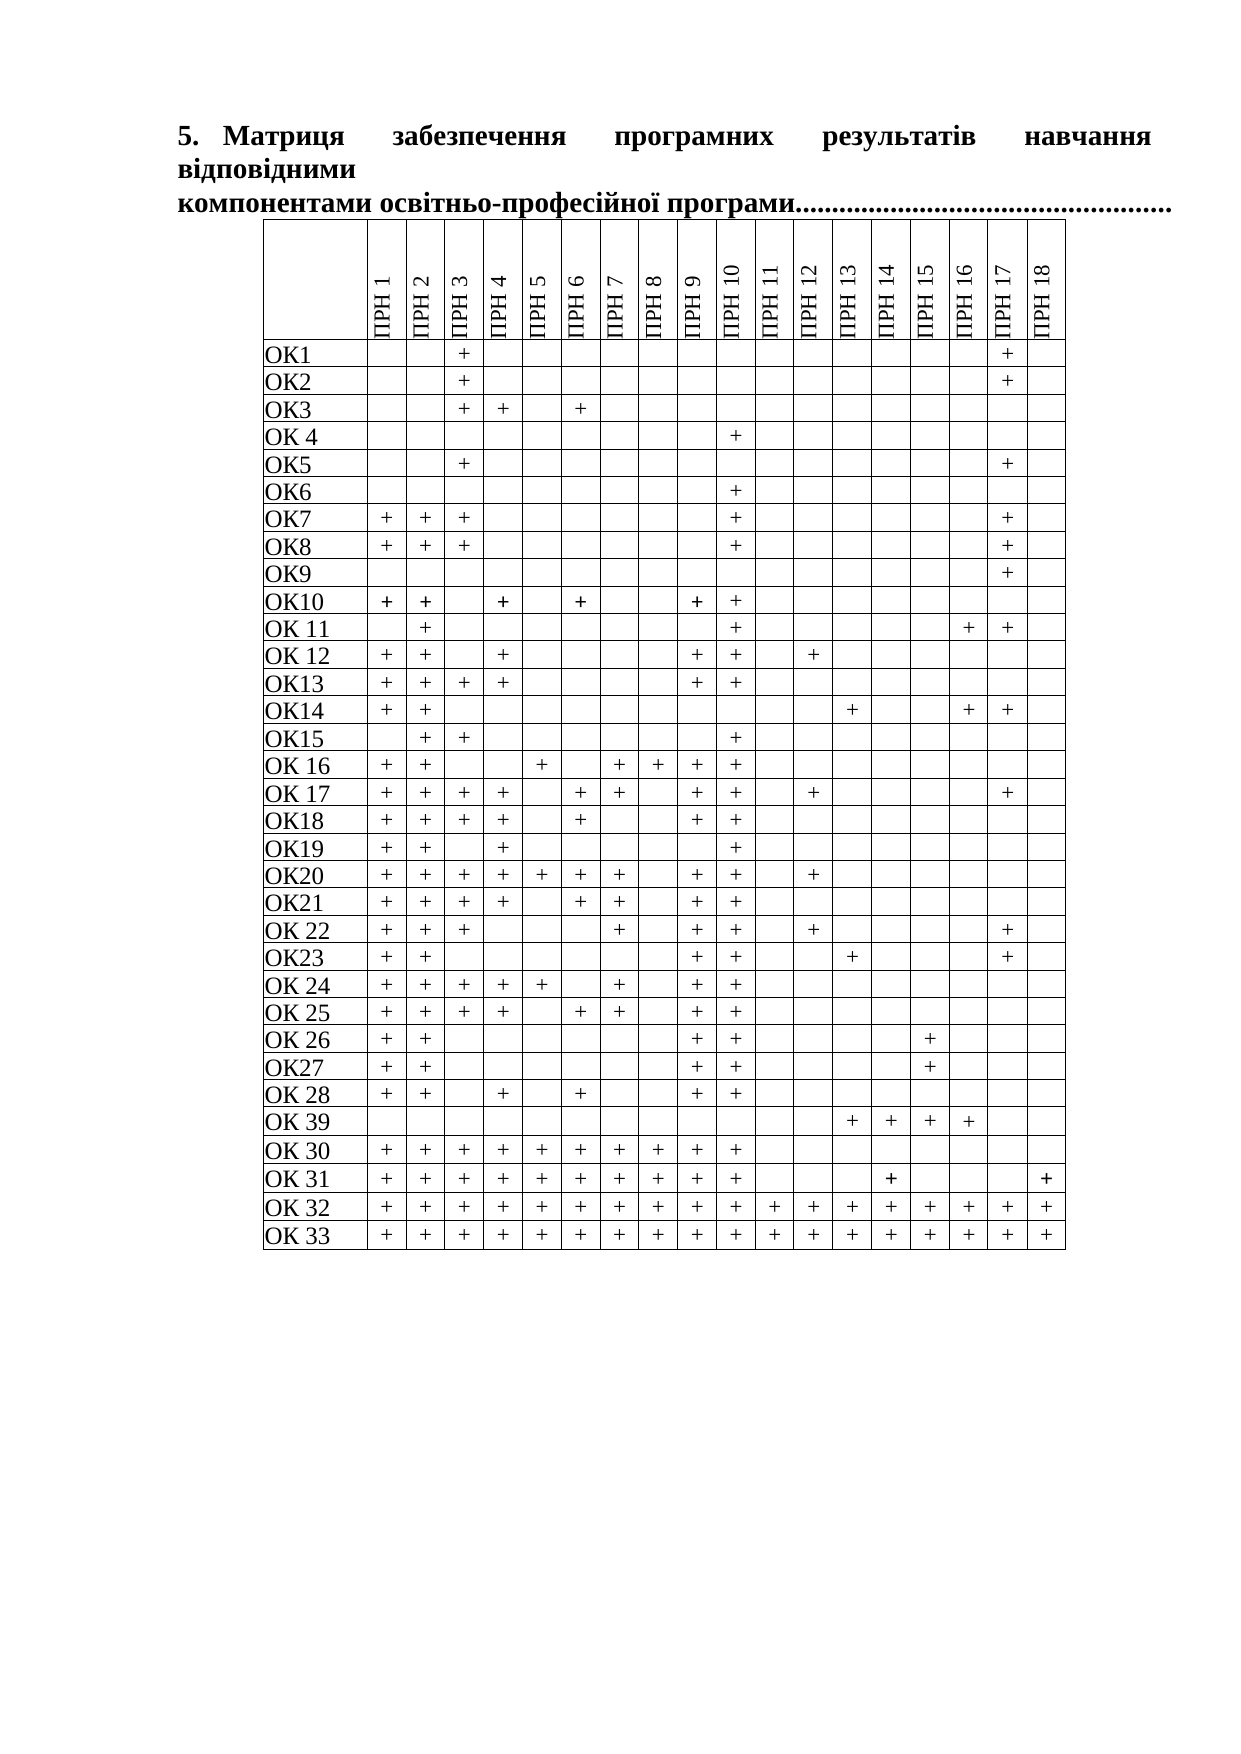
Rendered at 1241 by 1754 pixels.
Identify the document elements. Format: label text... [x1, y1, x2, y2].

table_cell [988, 641, 1027, 668]
table_cell + [950, 1193, 987, 1220]
table_cell + [368, 943, 406, 970]
table_cell [794, 1164, 832, 1192]
table_cell + [678, 1164, 716, 1192]
table_cell [833, 971, 871, 997]
table_cell + [407, 834, 444, 860]
table_cell [639, 669, 677, 695]
table_cell + [988, 532, 1027, 558]
table_cell + [756, 1221, 793, 1249]
table_cell [639, 916, 677, 942]
table_cell + [445, 1193, 483, 1220]
table_cell + [368, 1164, 406, 1192]
table_cell [988, 971, 1027, 997]
table_cell [601, 806, 638, 833]
table_cell [678, 367, 716, 394]
table_cell [562, 559, 600, 586]
table_cell + [678, 998, 716, 1024]
table_cell [950, 751, 987, 778]
table_cell [523, 395, 561, 421]
table_cell [950, 1053, 987, 1079]
table_cell + [678, 1136, 716, 1163]
table_cell [445, 1080, 483, 1106]
table_cell [639, 532, 677, 558]
table_cell [484, 751, 522, 778]
table_cell [523, 724, 561, 750]
table_cell + [562, 861, 600, 887]
table_cell [833, 587, 871, 613]
table_cell [678, 834, 716, 860]
table_cell + [678, 806, 716, 833]
table_cell [678, 724, 716, 750]
table_cell + [678, 669, 716, 695]
table_cell + [717, 587, 755, 613]
table_cell ОК20 [264, 861, 367, 887]
table_cell [756, 587, 793, 613]
table_cell [756, 998, 793, 1024]
table_cell + [678, 587, 716, 613]
table_cell [833, 1053, 871, 1079]
table_cell + [407, 1193, 444, 1220]
table_cell [833, 998, 871, 1024]
table_cell ОК 4 [264, 422, 367, 449]
table_cell ОК 30 [264, 1136, 367, 1163]
table_cell + [562, 1080, 600, 1106]
table_cell [794, 1025, 832, 1052]
table_cell [833, 1080, 871, 1106]
table_cell [562, 504, 600, 531]
table_cell [911, 395, 949, 421]
table_cell [523, 422, 561, 449]
table_cell ОК 26 [264, 1025, 367, 1052]
table_cell [872, 806, 910, 833]
table_cell + [911, 1025, 949, 1052]
table_cell [756, 724, 793, 750]
table_cell [678, 395, 716, 421]
table_cell [756, 532, 793, 558]
table_header ПРН 2 [407, 220, 444, 339]
table_cell [950, 1025, 987, 1052]
table_cell ОК 25 [264, 998, 367, 1024]
table_cell ОК19 [264, 834, 367, 860]
table_cell + [445, 450, 483, 476]
table_cell + [988, 614, 1027, 640]
table_cell [1028, 1053, 1065, 1079]
table_cell [523, 943, 561, 970]
table_cell [950, 779, 987, 805]
table_cell [756, 450, 793, 476]
table_cell [368, 450, 406, 476]
table_cell [445, 422, 483, 449]
table_cell [950, 641, 987, 668]
table_cell ОК5 [264, 450, 367, 476]
table_cell [639, 450, 677, 476]
table_cell + [445, 971, 483, 997]
table_cell [833, 504, 871, 531]
table_cell + [717, 834, 755, 860]
table_cell [1028, 834, 1065, 860]
table_header ПРН 3 [445, 220, 483, 339]
table_cell [445, 1107, 483, 1135]
table_cell [872, 532, 910, 558]
table_cell + [678, 751, 716, 778]
table_cell + [484, 998, 522, 1024]
table_cell [562, 340, 600, 366]
table_cell ОК18 [264, 806, 367, 833]
table_cell + [988, 1193, 1027, 1220]
table_cell + [407, 504, 444, 531]
table_cell [794, 504, 832, 531]
table_cell [639, 367, 677, 394]
table_cell ОК3 [264, 395, 367, 421]
table_cell [756, 395, 793, 421]
table_cell + [678, 916, 716, 942]
table_cell ОК7 [264, 504, 367, 531]
table_cell [639, 1025, 677, 1052]
table_cell [833, 1164, 871, 1192]
table_cell [1028, 614, 1065, 640]
table_cell + [717, 1193, 755, 1220]
table_cell [911, 641, 949, 668]
table_cell ОК14 [264, 696, 367, 723]
table_cell + [794, 861, 832, 887]
table_cell + [523, 1221, 561, 1249]
table_cell [872, 943, 910, 970]
table_cell + [368, 532, 406, 558]
table_cell [911, 559, 949, 586]
table_cell ОК27 [264, 1053, 367, 1079]
table_cell [484, 450, 522, 476]
table_cell [872, 1136, 910, 1163]
table_cell [484, 340, 522, 366]
table_cell [872, 395, 910, 421]
table_cell [562, 669, 600, 695]
table_cell + ++ [678, 943, 716, 970]
table_cell [407, 422, 444, 449]
table_cell [833, 614, 871, 640]
table_cell [523, 641, 561, 668]
table_cell [794, 395, 832, 421]
table_cell + [562, 1136, 600, 1163]
table_cell [794, 559, 832, 586]
table_cell [833, 559, 871, 586]
table_cell [562, 916, 600, 942]
table_cell [988, 724, 1027, 750]
table_cell + [407, 1053, 444, 1079]
table_header ПРН 11 [756, 220, 793, 339]
table_cell [911, 477, 949, 503]
table_cell + [601, 971, 638, 997]
table_cell + [368, 888, 406, 915]
table_cell + [407, 614, 444, 640]
table_cell + [407, 587, 444, 613]
table_cell [872, 998, 910, 1024]
table_cell + [484, 806, 522, 833]
table_cell [484, 614, 522, 640]
table_cell + [368, 971, 406, 997]
table_cell [756, 834, 793, 860]
table_cell [872, 971, 910, 997]
table_cell [911, 504, 949, 531]
table_cell [872, 861, 910, 887]
table_cell + [717, 1136, 755, 1163]
table_cell + [445, 916, 483, 942]
table_cell [911, 669, 949, 695]
table_cell [368, 422, 406, 449]
table_cell ОК6 [264, 477, 367, 503]
table_cell + [717, 806, 755, 833]
table_cell [601, 1080, 638, 1106]
table_cell + [407, 532, 444, 558]
table_cell + [601, 751, 638, 778]
table_cell + [407, 998, 444, 1024]
table_cell [445, 614, 483, 640]
table_cell + [368, 1025, 406, 1052]
table_cell [950, 450, 987, 476]
table_cell + [717, 1221, 755, 1249]
table_cell [988, 998, 1027, 1024]
table_cell [872, 340, 910, 366]
table_cell [833, 888, 871, 915]
table_cell [523, 340, 561, 366]
table_cell [756, 751, 793, 778]
table_cell [756, 1164, 793, 1192]
table_cell [717, 395, 755, 421]
table_cell [756, 504, 793, 531]
table_cell [911, 340, 949, 366]
table_cell [794, 450, 832, 476]
table_cell + [368, 806, 406, 833]
table_cell [756, 861, 793, 887]
table_cell [523, 1080, 561, 1106]
table_cell [988, 1107, 1027, 1135]
table_cell [678, 614, 716, 640]
table_cell [639, 1080, 677, 1106]
table_cell [1028, 724, 1065, 750]
table_cell [368, 340, 406, 366]
table_cell [794, 367, 832, 394]
table_cell [756, 1080, 793, 1106]
table_header ПРН 1 [368, 220, 406, 339]
table_cell [484, 724, 522, 750]
table_cell + [562, 587, 600, 613]
table_cell + [484, 779, 522, 805]
table_cell + [717, 477, 755, 503]
table_cell [872, 1053, 910, 1079]
table_cell [756, 422, 793, 449]
table_cell + [678, 1221, 716, 1249]
table_cell [562, 477, 600, 503]
table_cell + [484, 861, 522, 887]
table_cell [484, 422, 522, 449]
table_cell [523, 614, 561, 640]
table_cell [794, 587, 832, 613]
table_header ПРН 7 [601, 220, 638, 339]
table_cell + [368, 669, 406, 695]
table_cell + [717, 422, 755, 449]
table_cell + [407, 971, 444, 997]
table_cell [523, 587, 561, 613]
table_cell + [407, 806, 444, 833]
table_cell [911, 779, 949, 805]
table_header ПРН 9 [678, 220, 716, 339]
table_cell + [484, 888, 522, 915]
table_cell + [523, 861, 561, 887]
table_cell [756, 806, 793, 833]
table_cell + [523, 1136, 561, 1163]
table_cell + [407, 669, 444, 695]
table_cell [562, 422, 600, 449]
table_cell + [717, 916, 755, 942]
table_cell [756, 477, 793, 503]
table_header ПРН 15 [911, 220, 949, 339]
table_cell [911, 971, 949, 997]
table_header ПРН 16 [950, 220, 987, 339]
table_cell [833, 450, 871, 476]
table_cell [368, 559, 406, 586]
table_cell [794, 888, 832, 915]
text компонентами освітньо-професійної програми [177, 185, 1152, 219]
table_cell + [368, 1221, 406, 1249]
table_cell + [950, 696, 987, 723]
table_cell [756, 696, 793, 723]
table_cell + [445, 1164, 483, 1192]
table_cell [639, 340, 677, 366]
table_cell + [484, 1221, 522, 1249]
table_cell [794, 724, 832, 750]
table_cell [794, 532, 832, 558]
table_cell [445, 641, 483, 668]
table_cell + [717, 861, 755, 887]
table_cell + [794, 779, 832, 805]
table_cell + [407, 1164, 444, 1192]
table_cell [794, 669, 832, 695]
table_cell [988, 751, 1027, 778]
table_cell + [601, 888, 638, 915]
table_cell [833, 861, 871, 887]
table_header ПРН 10 [717, 220, 755, 339]
table_cell [523, 559, 561, 586]
table_cell [639, 779, 677, 805]
table_cell + [717, 943, 755, 970]
table_cell + [445, 998, 483, 1024]
table_cell [601, 943, 638, 970]
table_cell [911, 614, 949, 640]
table_cell [407, 1107, 444, 1135]
table_cell [794, 614, 832, 640]
table_cell + [1028, 1221, 1065, 1249]
table_cell + [678, 641, 716, 668]
table_cell [872, 779, 910, 805]
table_cell [872, 450, 910, 476]
table_cell [911, 696, 949, 723]
table_cell [794, 477, 832, 503]
table_cell + [407, 696, 444, 723]
table_cell [639, 614, 677, 640]
table_cell [833, 806, 871, 833]
table_cell + [368, 834, 406, 860]
table_cell [601, 532, 638, 558]
table_cell [368, 1107, 406, 1135]
table_cell [601, 477, 638, 503]
table_cell [833, 1136, 871, 1163]
table_cell [368, 724, 406, 750]
table_cell + [988, 367, 1027, 394]
table_cell [639, 587, 677, 613]
table_cell [1028, 916, 1065, 942]
table_cell + [717, 641, 755, 668]
table_cell + [368, 641, 406, 668]
list Матриця забезпечення програмних результатів навчання відповідними [177, 118, 1152, 185]
table_cell [601, 641, 638, 668]
table_cell [523, 450, 561, 476]
table_cell + [407, 779, 444, 805]
table_cell [717, 367, 755, 394]
table_cell + [407, 888, 444, 915]
table_cell [601, 587, 638, 613]
table_cell + [794, 1193, 832, 1220]
table_cell [950, 1080, 987, 1106]
table_cell [484, 504, 522, 531]
table_cell + [756, 1193, 793, 1220]
table_cell [833, 395, 871, 421]
table_cell [911, 422, 949, 449]
table_cell [1028, 751, 1065, 778]
table_cell [678, 696, 716, 723]
table_cell [833, 916, 871, 942]
table_cell + [407, 916, 444, 942]
table_cell + [445, 504, 483, 531]
table_header ПРН 12 [794, 220, 832, 339]
table_cell [988, 1080, 1027, 1106]
table_cell [756, 1053, 793, 1079]
table_cell ОК2 [264, 367, 367, 394]
table_cell [872, 888, 910, 915]
table_cell + [368, 751, 406, 778]
table_cell + [484, 587, 522, 613]
table_cell + [368, 1053, 406, 1079]
table_cell + [601, 916, 638, 942]
table_cell [911, 532, 949, 558]
table_cell + [484, 395, 522, 421]
table_cell [445, 834, 483, 860]
table_cell + [717, 888, 755, 915]
table_cell [911, 751, 949, 778]
table_cell ОК 22 [264, 916, 367, 942]
table_cell [484, 916, 522, 942]
table_cell + [484, 669, 522, 695]
table_cell [833, 477, 871, 503]
table_cell ОК10 [264, 587, 367, 613]
table_cell + [445, 669, 483, 695]
table_cell + [601, 1136, 638, 1163]
table_cell [407, 340, 444, 366]
table_cell [562, 1107, 600, 1135]
table_cell [911, 367, 949, 394]
table_cell [523, 779, 561, 805]
table_cell ОК 24 [264, 971, 367, 997]
table_cell [1028, 422, 1065, 449]
table_cell + [445, 888, 483, 915]
table_cell [833, 779, 871, 805]
table_cell [872, 834, 910, 860]
table_header ПРН 18 [1028, 220, 1065, 339]
table_cell ОК 31 [264, 1164, 367, 1192]
table_cell [368, 395, 406, 421]
table_cell [872, 477, 910, 503]
table_cell ОК8 [264, 532, 367, 558]
table_cell [833, 669, 871, 695]
table_cell [833, 751, 871, 778]
table_cell + [407, 1025, 444, 1052]
table_cell [911, 861, 949, 887]
table_cell [678, 559, 716, 586]
table_cell [562, 971, 600, 997]
table_cell [523, 477, 561, 503]
table_cell [717, 1107, 755, 1135]
table_cell [601, 559, 638, 586]
table_cell [872, 614, 910, 640]
table_cell [833, 834, 871, 860]
table_cell + [601, 1164, 638, 1192]
table_cell [678, 532, 716, 558]
table_cell [988, 888, 1027, 915]
table_cell + [445, 395, 483, 421]
table_cell + [484, 1080, 522, 1106]
table_cell [523, 1107, 561, 1135]
table_cell + [445, 1221, 483, 1249]
table_cell [445, 559, 483, 586]
table_cell [988, 1053, 1027, 1079]
table_cell + [562, 1164, 600, 1192]
table_cell + [368, 587, 406, 613]
table_cell + [445, 367, 483, 394]
table_cell [1028, 696, 1065, 723]
table_cell [950, 971, 987, 997]
table_header ПРН 4 [484, 220, 522, 339]
table_cell + [833, 1193, 871, 1220]
table_cell + [911, 1221, 949, 1249]
table_cell + [484, 1164, 522, 1192]
table_cell [872, 669, 910, 695]
table_cell + [678, 1053, 716, 1079]
table_cell [1028, 367, 1065, 394]
table_cell + [678, 1193, 716, 1220]
table_cell [872, 724, 910, 750]
table_cell [1028, 504, 1065, 531]
table_cell [833, 641, 871, 668]
table_cell [950, 559, 987, 586]
table_cell + [833, 1107, 871, 1135]
table_cell [950, 340, 987, 366]
table_cell [639, 696, 677, 723]
table_cell [484, 1025, 522, 1052]
table_cell + [717, 998, 755, 1024]
table_cell [717, 559, 755, 586]
table_cell [911, 1164, 949, 1192]
table_cell + [717, 1164, 755, 1192]
table_cell [988, 834, 1027, 860]
table_cell + [407, 1136, 444, 1163]
table_cell ОК9 [264, 559, 367, 586]
table_cell [523, 367, 561, 394]
table_cell [756, 943, 793, 970]
table_cell [601, 395, 638, 421]
table_cell [678, 450, 716, 476]
table_cell + [601, 779, 638, 805]
table_cell + [368, 504, 406, 531]
table_cell + [407, 1080, 444, 1106]
table_cell + [484, 1136, 522, 1163]
table_cell [756, 340, 793, 366]
table_cell + [794, 641, 832, 668]
table_cell [639, 971, 677, 997]
table_cell [950, 477, 987, 503]
table_cell + [717, 669, 755, 695]
table_cell [639, 559, 677, 586]
table_cell + [484, 1193, 522, 1220]
table_cell [562, 367, 600, 394]
table_cell [1028, 587, 1065, 613]
table_cell [562, 751, 600, 778]
table_cell [911, 888, 949, 915]
table_cell + [794, 1221, 832, 1249]
table_cell + [988, 1221, 1027, 1249]
table_cell + [639, 1136, 677, 1163]
table_cell + [717, 751, 755, 778]
table_cell + [717, 532, 755, 558]
table_cell [639, 1107, 677, 1135]
table_cell + [872, 1164, 910, 1192]
table_cell ОК 12 [264, 641, 367, 668]
table_cell + [988, 559, 1027, 586]
table_cell + [678, 1025, 716, 1052]
table_cell + [407, 943, 444, 970]
table_cell [639, 477, 677, 503]
table_cell [601, 1107, 638, 1135]
table_cell [950, 724, 987, 750]
table_cell + [988, 450, 1027, 476]
table_cell [601, 834, 638, 860]
table_cell [756, 916, 793, 942]
table_cell + [562, 1221, 600, 1249]
table_cell [445, 943, 483, 970]
table_cell [601, 450, 638, 476]
table_cell + [484, 834, 522, 860]
table_cell [639, 724, 677, 750]
table_cell [1028, 998, 1065, 1024]
table_cell [639, 888, 677, 915]
table_cell [445, 751, 483, 778]
table_cell [950, 532, 987, 558]
table_cell [562, 614, 600, 640]
table_cell [407, 367, 444, 394]
table_cell ОК 39 [264, 1107, 367, 1135]
table_cell [950, 943, 987, 970]
table_header ПРН 14 [872, 220, 910, 339]
table_cell ОК15 [264, 724, 367, 750]
table_cell + [717, 724, 755, 750]
table_cell + [407, 751, 444, 778]
table_cell + [678, 1080, 716, 1106]
table_cell + [445, 1136, 483, 1163]
table_cell + [717, 614, 755, 640]
table_cell + [717, 1053, 755, 1079]
table_cell [678, 477, 716, 503]
table_cell + [445, 532, 483, 558]
table_cell [794, 834, 832, 860]
table_cell [601, 669, 638, 695]
table_cell + [872, 1193, 910, 1220]
table_cell + [1028, 1164, 1065, 1192]
table_cell [950, 861, 987, 887]
table_cell + [988, 696, 1027, 723]
table_cell [872, 422, 910, 449]
table_cell [988, 806, 1027, 833]
table_cell [988, 395, 1027, 421]
table_cell + [717, 504, 755, 531]
table_cell [484, 367, 522, 394]
table_cell [678, 422, 716, 449]
table_cell [407, 559, 444, 586]
table_cell + [368, 916, 406, 942]
table_cell + [484, 971, 522, 997]
table_cell [833, 1025, 871, 1052]
table_cell ОК1 [264, 340, 367, 366]
table_cell [484, 532, 522, 558]
table_cell [911, 450, 949, 476]
table_cell [911, 724, 949, 750]
table_cell [368, 477, 406, 503]
table_cell [794, 806, 832, 833]
table_cell ОК21 [264, 888, 367, 915]
table_cell [911, 806, 949, 833]
table_cell [950, 395, 987, 421]
table_cell [756, 669, 793, 695]
table_cell [988, 1164, 1027, 1192]
table_cell [950, 422, 987, 449]
table_cell [872, 1080, 910, 1106]
table_cell + [523, 1164, 561, 1192]
table_cell [988, 477, 1027, 503]
table_cell [794, 340, 832, 366]
table_cell [756, 888, 793, 915]
table_cell [484, 1107, 522, 1135]
table_cell [756, 1025, 793, 1052]
table_cell + [562, 779, 600, 805]
table_cell + [445, 724, 483, 750]
table_cell + [717, 1025, 755, 1052]
table_cell [484, 696, 522, 723]
table_cell [950, 504, 987, 531]
table_cell + [911, 1107, 949, 1135]
table_cell + [601, 1193, 638, 1220]
table_cell + [988, 779, 1027, 805]
table_cell [872, 696, 910, 723]
table_cell [445, 477, 483, 503]
table_cell + [988, 916, 1027, 942]
table_cell [756, 367, 793, 394]
table_cell [950, 834, 987, 860]
table_cell [950, 669, 987, 695]
table_cell [601, 1025, 638, 1052]
table_cell + [717, 971, 755, 997]
table_cell [562, 834, 600, 860]
table_cell [717, 450, 755, 476]
table_cell [562, 1053, 600, 1079]
table_cell [950, 888, 987, 915]
table_cell [950, 916, 987, 942]
table_header ПРН 13 [833, 220, 871, 339]
table_cell [1028, 559, 1065, 586]
table_cell [523, 532, 561, 558]
table_cell [911, 1080, 949, 1106]
table_cell [523, 916, 561, 942]
table_cell ОК 11 [264, 614, 367, 640]
table_cell [872, 641, 910, 668]
table_cell + [445, 340, 483, 366]
table_cell [872, 504, 910, 531]
table_cell [484, 559, 522, 586]
table_cell + [678, 779, 716, 805]
table_cell + [445, 806, 483, 833]
table_cell + [639, 1221, 677, 1249]
table_cell [911, 943, 949, 970]
table_cell [794, 751, 832, 778]
table_cell [562, 696, 600, 723]
table_cell ОК 16 [264, 751, 367, 778]
table_cell [756, 779, 793, 805]
table_cell [1028, 1107, 1065, 1135]
table_cell + [911, 1193, 949, 1220]
table_cell [794, 1136, 832, 1163]
table_cell + [484, 641, 522, 668]
table_cell [950, 998, 987, 1024]
table_cell [756, 1107, 793, 1135]
table_cell [445, 587, 483, 613]
table_cell [639, 422, 677, 449]
table_cell + [950, 1221, 987, 1249]
table_cell [988, 1025, 1027, 1052]
table_cell [601, 340, 638, 366]
table_cell + [678, 971, 716, 997]
table_cell + [368, 779, 406, 805]
table_cell [794, 1080, 832, 1106]
table_cell [639, 806, 677, 833]
table_cell [872, 559, 910, 586]
table_cell + [678, 861, 716, 887]
table_cell [1028, 779, 1065, 805]
table_cell + [872, 1107, 910, 1135]
table_cell ОК13 [264, 669, 367, 695]
table_cell + [988, 504, 1027, 531]
table_cell + [368, 1080, 406, 1106]
table_cell [756, 971, 793, 997]
table_cell [562, 532, 600, 558]
table_cell + [950, 614, 987, 640]
table_cell [872, 751, 910, 778]
table_cell [445, 696, 483, 723]
table_cell ОК 28 [264, 1080, 367, 1106]
table_cell + [562, 998, 600, 1024]
table_cell [407, 477, 444, 503]
table_cell [368, 367, 406, 394]
table_cell + [911, 1053, 949, 1079]
table_cell [950, 587, 987, 613]
table_cell [639, 943, 677, 970]
table_cell [756, 614, 793, 640]
table_cell [717, 340, 755, 366]
table_cell [639, 395, 677, 421]
table_cell [523, 669, 561, 695]
table_cell [1028, 943, 1065, 970]
table_cell [794, 998, 832, 1024]
table_cell [484, 477, 522, 503]
table_cell [794, 696, 832, 723]
table_cell + [950, 1107, 987, 1135]
table_cell [872, 367, 910, 394]
table_cell [562, 724, 600, 750]
table_cell + [872, 1221, 910, 1249]
table_cell + [368, 696, 406, 723]
table_cell [756, 1136, 793, 1163]
table_cell + [639, 1193, 677, 1220]
table_cell + [717, 779, 755, 805]
table_cell + [407, 641, 444, 668]
table_cell [794, 1107, 832, 1135]
table_cell [601, 724, 638, 750]
table_cell [872, 1025, 910, 1052]
table_cell [717, 696, 755, 723]
table_cell [678, 1107, 716, 1135]
table_cell [1028, 669, 1065, 695]
table_cell [523, 834, 561, 860]
table_cell [368, 614, 406, 640]
table_cell ОК 33 [264, 1221, 367, 1249]
table_cell [562, 1025, 600, 1052]
table_cell [1028, 532, 1065, 558]
table_cell [911, 1136, 949, 1163]
table_cell [678, 504, 716, 531]
table_cell [872, 587, 910, 613]
table_cell [1028, 395, 1065, 421]
table_cell [911, 998, 949, 1024]
table_cell [1028, 806, 1065, 833]
table_cell [523, 888, 561, 915]
table_cell [1028, 971, 1065, 997]
table_cell [988, 1136, 1027, 1163]
table_cell [988, 861, 1027, 887]
table_cell + [1028, 1193, 1065, 1220]
table_cell [950, 1164, 987, 1192]
table_cell [562, 943, 600, 970]
table_cell [601, 422, 638, 449]
table_cell + [833, 943, 871, 970]
table_cell [833, 532, 871, 558]
table_cell [833, 340, 871, 366]
table_cell + [833, 1221, 871, 1249]
table_cell + [368, 861, 406, 887]
table_header ПРН 8 [639, 220, 677, 339]
table_cell [794, 422, 832, 449]
table_cell + [678, 888, 716, 915]
table_cell ОК 32 [264, 1193, 367, 1220]
table_cell [484, 1053, 522, 1079]
table_cell [911, 587, 949, 613]
table_cell [523, 696, 561, 723]
table_cell [407, 395, 444, 421]
table_cell + [562, 1193, 600, 1220]
table_cell [678, 340, 716, 366]
table_cell + [445, 861, 483, 887]
table_cell [639, 861, 677, 887]
table_cell + [368, 1136, 406, 1163]
table_cell + [988, 340, 1027, 366]
table_cell [601, 696, 638, 723]
table_cell + [407, 724, 444, 750]
table_cell + [407, 1221, 444, 1249]
table_cell [601, 504, 638, 531]
table_cell [407, 450, 444, 476]
table_cell + [717, 1080, 755, 1106]
table_cell [911, 834, 949, 860]
table_cell [988, 587, 1027, 613]
table_cell + [523, 751, 561, 778]
table_cell [988, 669, 1027, 695]
table_cell [445, 1025, 483, 1052]
table_cell ОК23 [264, 943, 367, 970]
table_cell [601, 367, 638, 394]
table_cell [601, 1053, 638, 1079]
table_cell + [523, 1193, 561, 1220]
table_cell + [988, 943, 1027, 970]
table_cell [1028, 1136, 1065, 1163]
table_cell + [639, 1164, 677, 1192]
table_header ПРН 5 [523, 220, 561, 339]
table_cell [1028, 1080, 1065, 1106]
table_cell [872, 916, 910, 942]
table_cell [523, 806, 561, 833]
table_cell + [523, 971, 561, 997]
table_cell + [562, 888, 600, 915]
table_cell + [407, 861, 444, 887]
table_cell [1028, 340, 1065, 366]
table_cell [523, 1025, 561, 1052]
table_cell + [601, 861, 638, 887]
table_cell [639, 834, 677, 860]
table_cell [794, 943, 832, 970]
table_cell [1028, 450, 1065, 476]
table_cell + [833, 696, 871, 723]
table_cell [639, 1053, 677, 1079]
table_cell [794, 1053, 832, 1079]
table_cell [445, 1053, 483, 1079]
table_cell [988, 422, 1027, 449]
table_cell [950, 1136, 987, 1163]
table_cell [756, 559, 793, 586]
table_cell [1028, 477, 1065, 503]
table_cell [639, 641, 677, 668]
table_header ПРН 6 [562, 220, 600, 339]
table_cell [833, 724, 871, 750]
table_cell + [601, 1221, 638, 1249]
table_cell + [562, 395, 600, 421]
table_cell [523, 1053, 561, 1079]
table_cell [562, 450, 600, 476]
table_cell + [639, 751, 677, 778]
table_cell + [601, 998, 638, 1024]
table_cell [1028, 641, 1065, 668]
table_header [264, 220, 367, 339]
table_cell [562, 641, 600, 668]
table_cell ОК 17 [264, 779, 367, 805]
table_cell + [794, 916, 832, 942]
table_cell + [368, 1193, 406, 1220]
table_cell [833, 422, 871, 449]
table_cell [794, 971, 832, 997]
table_cell [1028, 861, 1065, 887]
table_cell [1028, 888, 1065, 915]
table_cell [601, 614, 638, 640]
table_cell + [445, 779, 483, 805]
table_cell + [562, 806, 600, 833]
table_cell [639, 998, 677, 1024]
table_cell [833, 367, 871, 394]
table_cell [523, 504, 561, 531]
table_cell [911, 916, 949, 942]
table_cell [950, 367, 987, 394]
table_cell [950, 806, 987, 833]
table_header ПРН 17 [988, 220, 1027, 339]
table_cell [523, 998, 561, 1024]
table_cell [484, 943, 522, 970]
table_cell [639, 504, 677, 531]
table_cell [756, 641, 793, 668]
table_cell [1028, 1025, 1065, 1052]
table_cell + [368, 998, 406, 1024]
